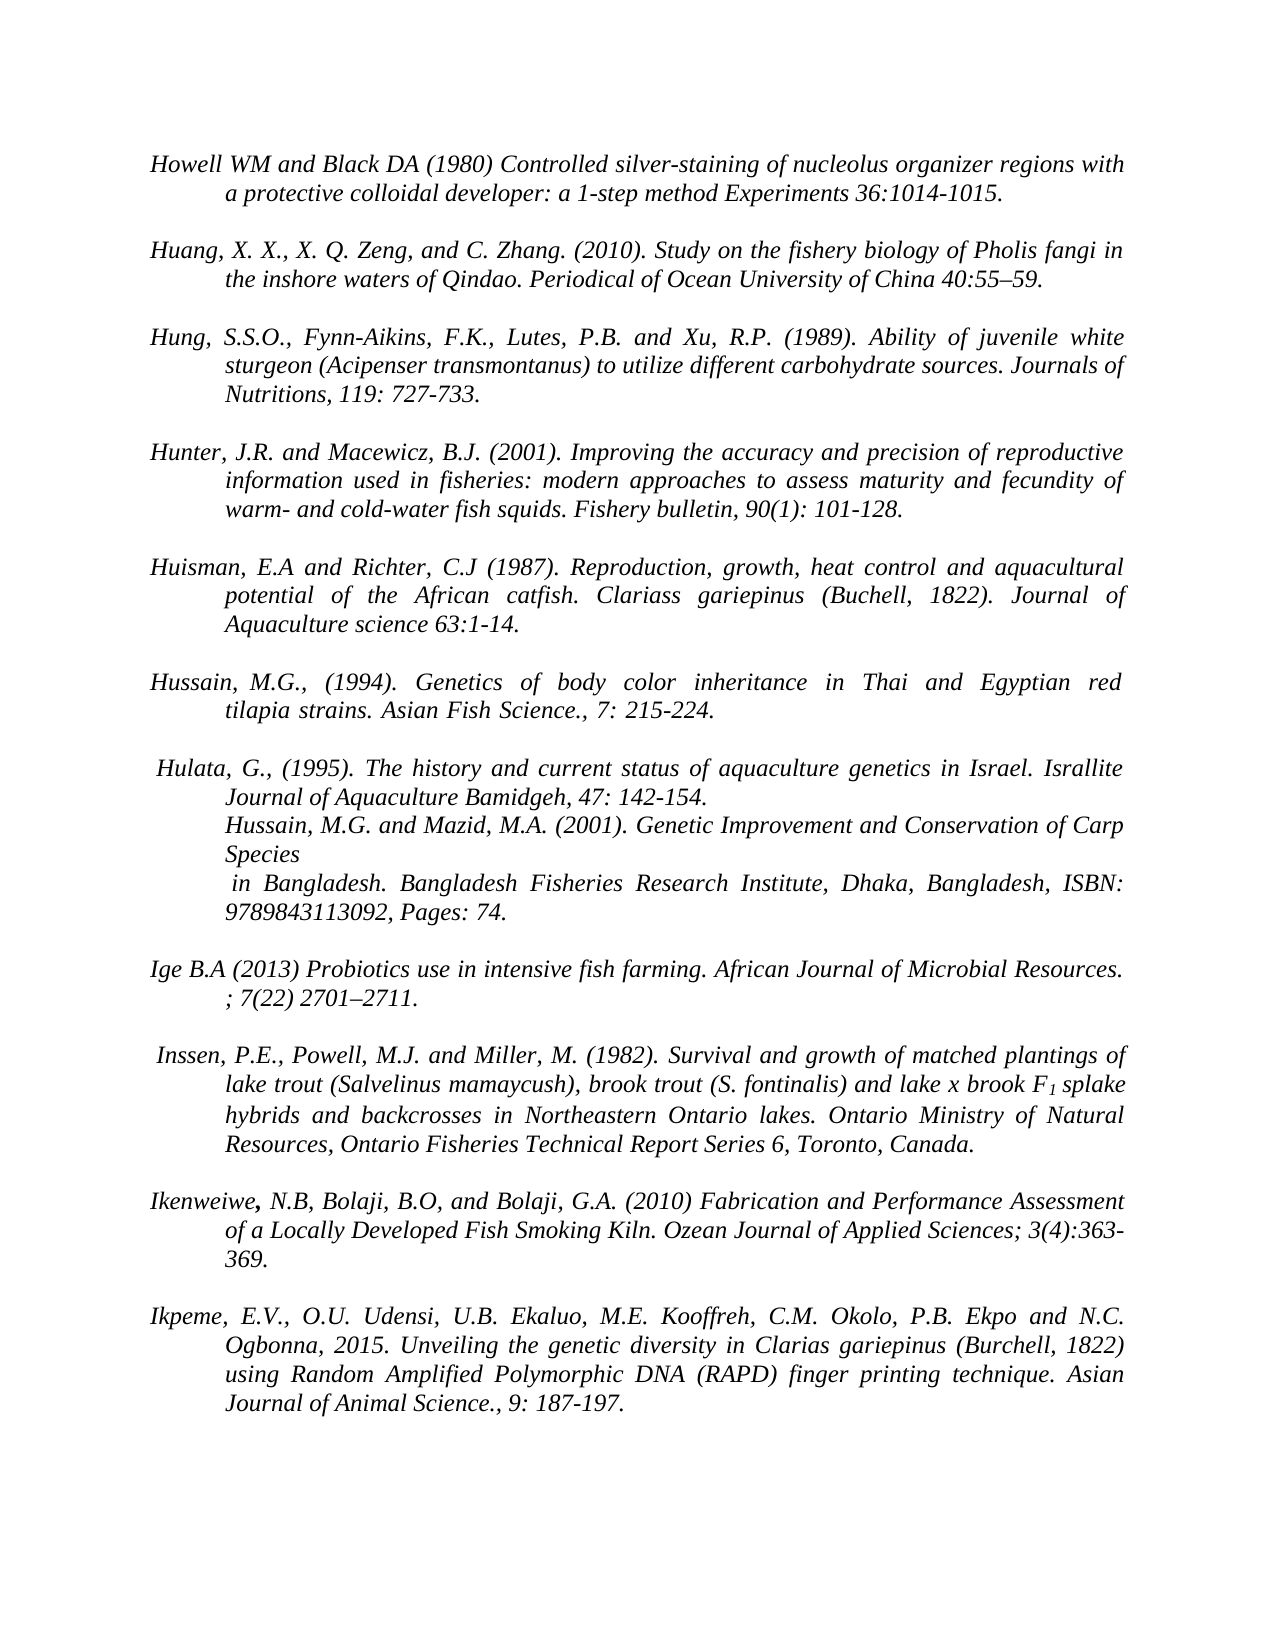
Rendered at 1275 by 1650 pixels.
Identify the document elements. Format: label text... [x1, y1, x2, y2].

text in Bangladesh. Bangladesh Fisheries Research Institute, Dhaka, Bangladesh, ISBN: 9789843113092, Pages: 74. [225, 868, 1126, 926]
text Hulata, G., (1995). The history and current status of aquaculture genetics in Israel. Israllite Journal of Aquaculture Bamidgeh, 47: 142-154. [156, 753, 1125, 811]
text Hussain, M.G. and Mazid, M.A. (2001). Genetic Improvement and Conservation of Carp Species [225, 811, 1126, 868]
text Hussain, M.G., (1994). Genetics of body color inheritance in Thai and Egyptian red tilapia strains. Asian Fish Science., 7: 215-224. [150, 667, 1122, 724]
text Huisman, E.A and Richter, C.J (1987). Reproduction, growth, heat control and aquacultural potential of the African catfish. Clariass gariepinus (Buchell, 1822). Journal of Aquaculture science 63:1-14. [150, 552, 1125, 638]
text Ikenweiwe, N.B, Bolaji, B.O, and Bolaji, G.A. (2010) Fabrication and Performance Assessment of a Locally Developed Fish Smoking Kiln. Ozean Journal of Applied Sciences; 3(4):363-369. [150, 1186, 1125, 1273]
text Hunter, J.R. and Macewicz, B.J. (2001). Improving the accuracy and precision of reproductive information used in fisheries: modern approaches to assess maturity and fecundity of warm- and cold-water fish squids. Fishery bulletin, 90(1): 101-128. [150, 437, 1125, 523]
text Hung, S.S.O., Fynn-Aikins, F.K., Lutes, P.B. and Xu, R.P. (1989). Ability of juvenile white sturgeon (Acipenser transmontanus) to utilize different carbohydrate sources. Journals of Nutritions, 119: 727-733. [150, 322, 1125, 408]
text Ige B.A (2013) Probiotics use in intensive fish farming. African Journal of Microbial Resources. [150, 954, 1233, 983]
text Huang, X. X., X. Q. Zeng, and C. Zhang. (2010). Study on the fishery biology of Pholis fangi in the inshore waters of Qindao. Periodical of Ocean University of China 40:55–59. [150, 235, 1125, 293]
text ; 7(22) 2701–2711. [225, 983, 1233, 1012]
text Ikpeme, E.V., O.U. Udensi, U.B. Ekaluo, M.E. Kooffreh, C.M. Okolo, P.B. Ekpo and N.C. Ogbonna, 2015. Unveiling the genetic diversity in Clarias gariepinus (Burchell, 1822) using Random Amplified Polymorphic DNA (RAPD) finger printing technique. Asian Journal of Animal Science., 9: 187-197. [150, 1301, 1125, 1416]
text Inssen, P.E., Powell, M.J. and Miller, M. (1982). Survival and growth of matched plantings of lake trout (Salvelinus mamaycush), brook trout (S. fontinalis) and lake x brook F1 splake hybrids and backcrosses in Northeastern Ontario lakes. Ontario Ministry of Natural Resources, Ontario Fisheries Technical Report Series 6, Toronto, Canada. [156, 1041, 1126, 1158]
text Howell WM and Black DA (1980) Controlled silver-staining of nucleolus organizer regions with a protective colloidal developer: a 1-step method Experiments 36:1014-1015. [150, 149, 1125, 207]
